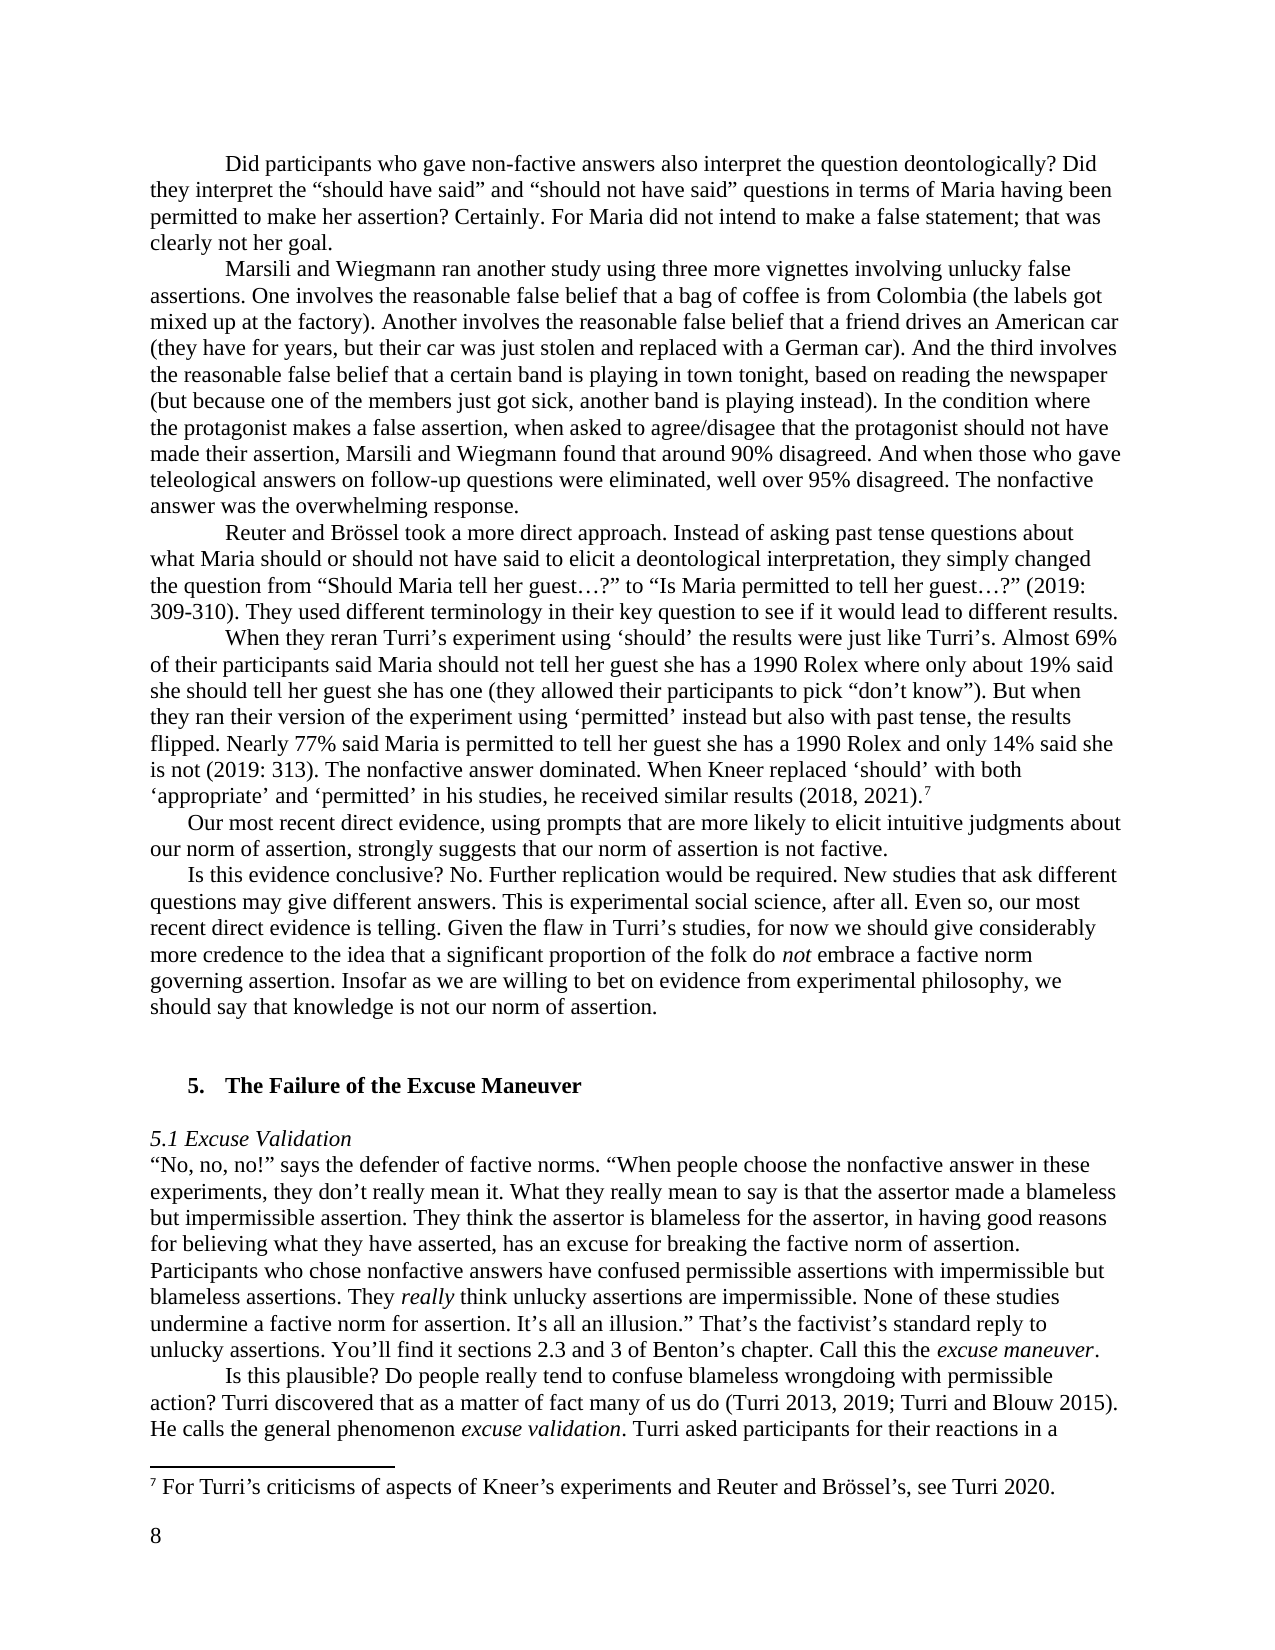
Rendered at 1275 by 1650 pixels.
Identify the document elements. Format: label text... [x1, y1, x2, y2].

text Did participants who gave non-factive answers also interpret the question deontologically? Did they interpret the “should have said” and “should not have said” questions in terms of Maria having been permitted to make her assertion? Certainly. For Maria did not intend to make a false statement; that was clearly not her goal. [150, 150, 1125, 255]
text “No, no, no!” says the defender of factive norms. “When people choose the nonfactive answer in these experiments, they don’t really mean it. What they really mean to say is that the assertor made a blameless but impermissible assertion. They think the assertor is blameless for the assertor, in having good reasons for believing what they have asserted, has an excuse for breaking the factive norm of assertion. Participants who chose nonfactive answers have confused permissible assertions with impermissible but blameless assertions. They really think unlucky assertions are impermissible. None of these studies undermine a factive norm for assertion. It’s all an illusion.” That’s the factivist’s standard reply to unlucky assertions. You’ll find it sections 2.3 and 3 of Benton’s chapter. Call this the excuse maneuver. [150, 1151, 1125, 1362]
text 5.1 Excuse Validation [150, 1125, 1125, 1151]
text Reuter and Brössel took a more direct approach. Instead of asking past tense questions about what Maria should or should not have said to elicit a deontological interpretation, they simply changed the question from “Should Maria tell her guest…?” to “Is Maria permitted to tell her guest…?” (2019: 309-310). They used different terminology in their key question to see if it would lead to different results. [150, 519, 1125, 624]
text Our most recent direct evidence, using prompts that are more likely to elicit intuitive judgments about our norm of assertion, strongly suggests that our norm of assertion is not factive. [150, 809, 1125, 862]
text Is this evidence conclusive? No. Further replication would be required. New studies that ask different questions may give different answers. This is experimental social science, after all. Even so, our most recent direct evidence is telling. Given the flaw in Turri’s studies, for now we should give considerably more credence to the idea that a significant proportion of the folk do not embrace a factive norm governing assertion. Insofar as we are willing to bet on evidence from experimental philosophy, we should say that knowledge is not our norm of assertion. [150, 862, 1125, 1020]
list The Failure of the Excuse Maneuver [187, 1072, 1125, 1099]
text When they reran Turri’s experiment using ‘should’ the results were just like Turri’s. Almost 69% of their participants said Maria should not tell her guest she has a 1990 Rolex where only about 19% said she should tell her guest she has one (they allowed their participants to pick “don’t know”). But when they ran their version of the experiment using ‘permitted’ instead but also with past tense, the results flipped. Nearly 77% said Maria is permitted to tell her guest she has a 1990 Rolex and only 14% said she is not (2019: 313). The nonfactive answer dominated. When Kneer replaced ‘should’ with both ‘appropriate’ and ‘permitted’ in his studies, he received similar results (2018, 2021). [150, 624, 1125, 809]
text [150, 1362, 1125, 1441]
text Marsili and Wiegmann ran another study using three more vignettes involving unlucky false assertions. One involves the reasonable false belief that a bag of coffee is from Colombia (the labels got mixed up at the factory). Another involves the reasonable false belief that a friend drives an American car (they have for years, but their car was just stolen and replaced with a German car). And the third involves the reasonable false belief that a certain band is playing in town tonight, based on reading the newspaper (but because one of the members just got sick, another band is playing instead). In the condition where the protagonist makes a false assertion, when asked to agree/disagee that the protagonist should not have made their assertion, Marsili and Wiegmann found that around 90% disagreed. And when those who gave teleological answers on follow-up questions were eliminated, well over 95% disagreed. The nonfactive answer was the overwhelming response. [150, 255, 1125, 519]
